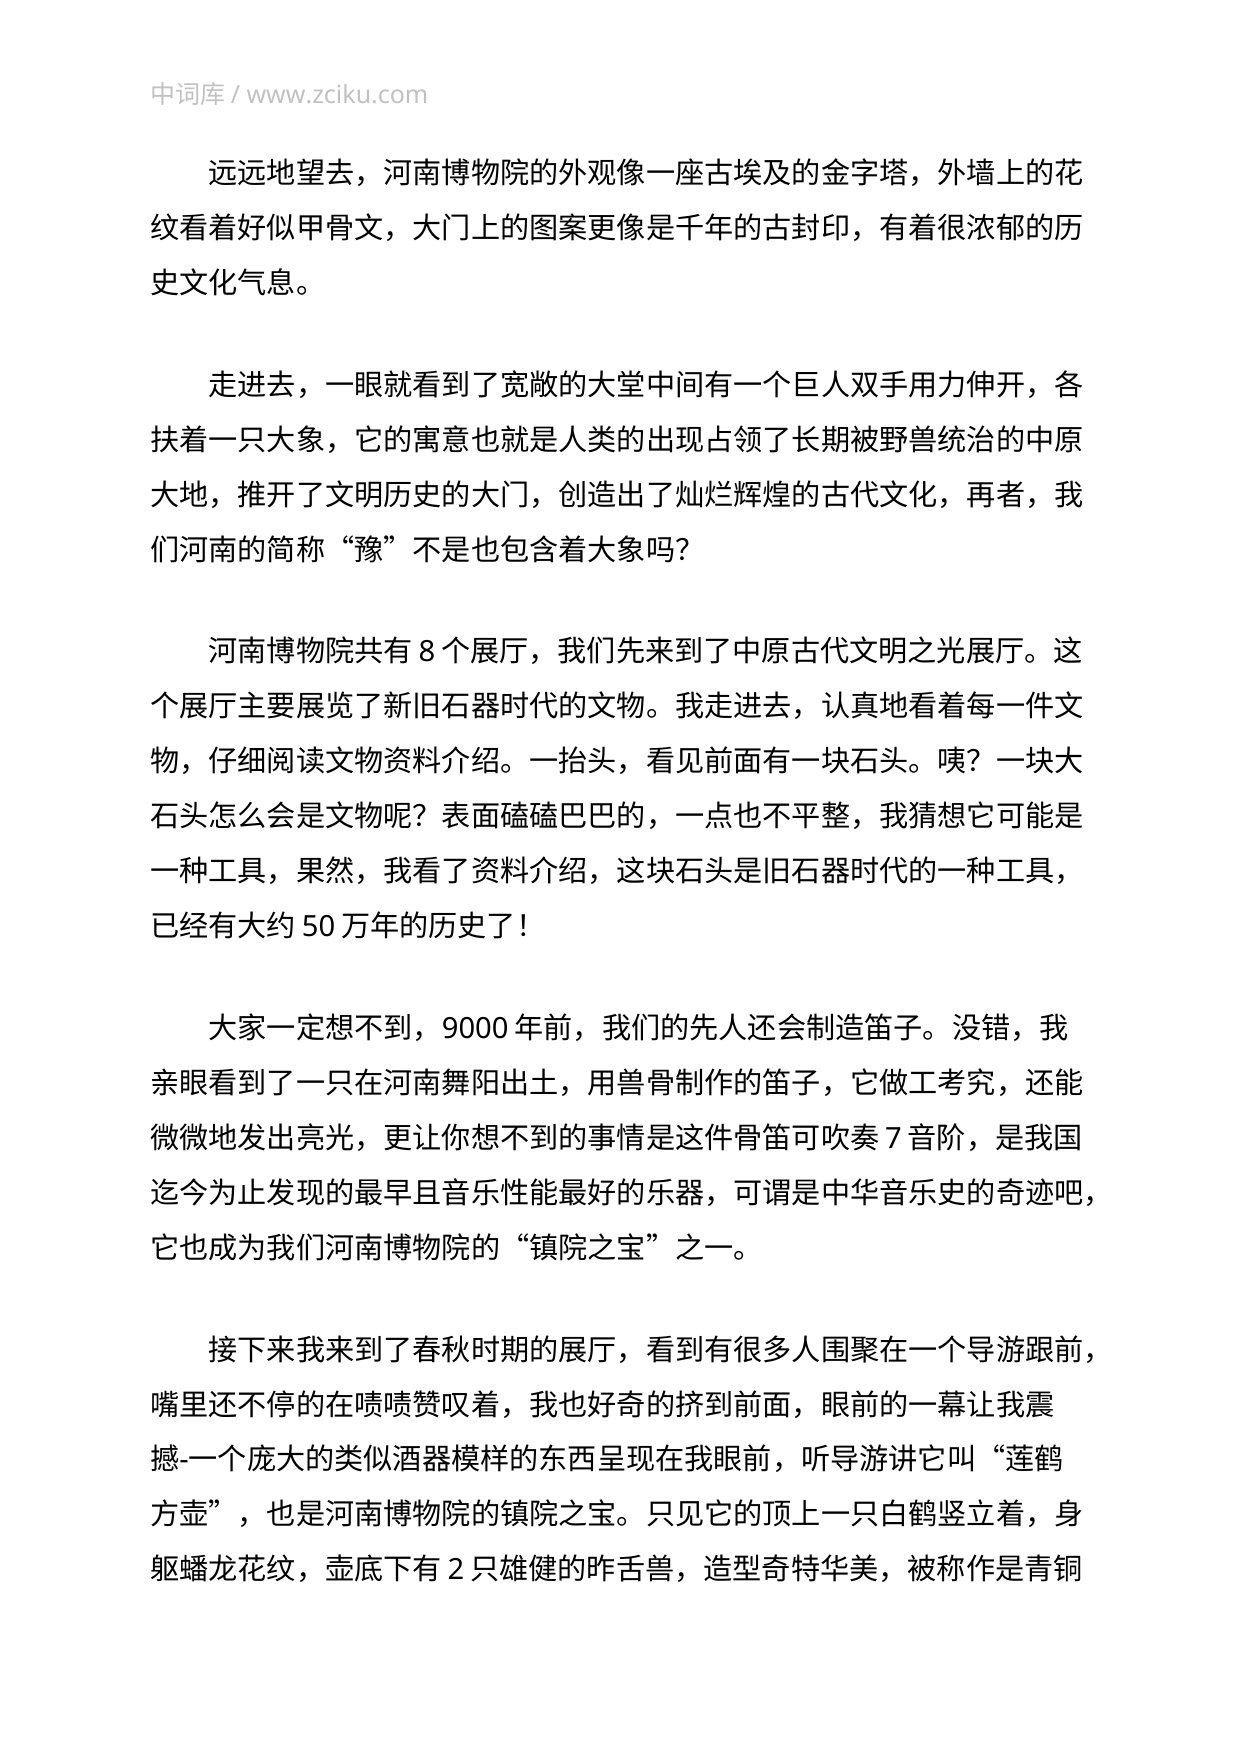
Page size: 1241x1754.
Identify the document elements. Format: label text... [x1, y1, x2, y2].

text 远远地望去，河南博物院的外观像一座古埃及的金字塔，外墙上的花纹看着好似甲骨文，大门上的图案更像是千年的古封印，有着很浓郁的历史文化气息。 [150, 150, 1090, 302]
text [150, 1326, 1090, 1588]
text 走进去，一眼就看到了宽敞的大堂中间有一个巨人双手用力伸开，各扶着一只大象，它的寓意也就是人类的出现占领了长期被野兽统治的中原大地，推开了文明历史的大门，创造出了灿烂辉煌的古代文化，再者，我们河南的简称“豫”不是也包含着大象吗？ [150, 362, 1090, 568]
text 河南博物院共有8个展厅，我们先来到了中原古代文明之光展厅。这个展厅主要展览了新旧石器时代的文物。我走进去，认真地看着每一件文物，仔细阅读文物资料介绍。一抬头，看见前面有一块石头。咦？一块大石头怎么会是文物呢？表面磕磕巴巴的，一点也不平整，我猜想它可能是一种工具，果然，我看了资料介绍，这块石头是旧石器时代的一种工具，已经有大约50万年的历史了！ [150, 628, 1090, 945]
text 大家一定想不到，9000年前，我们的先人还会制造笛子。没错，我亲眼看到了一只在河南舞阳出土，用兽骨制作的笛子，它做工考究，还能微微地发出亮光，更让你想不到的事情是这件骨笛可吹奏7音阶，是我国迄今为止发现的最早且音乐性能最好的乐器，可谓是中华音乐史的奇迹吧，它也成为我们河南博物院的“镇院之宝”之一。 [150, 1004, 1090, 1267]
